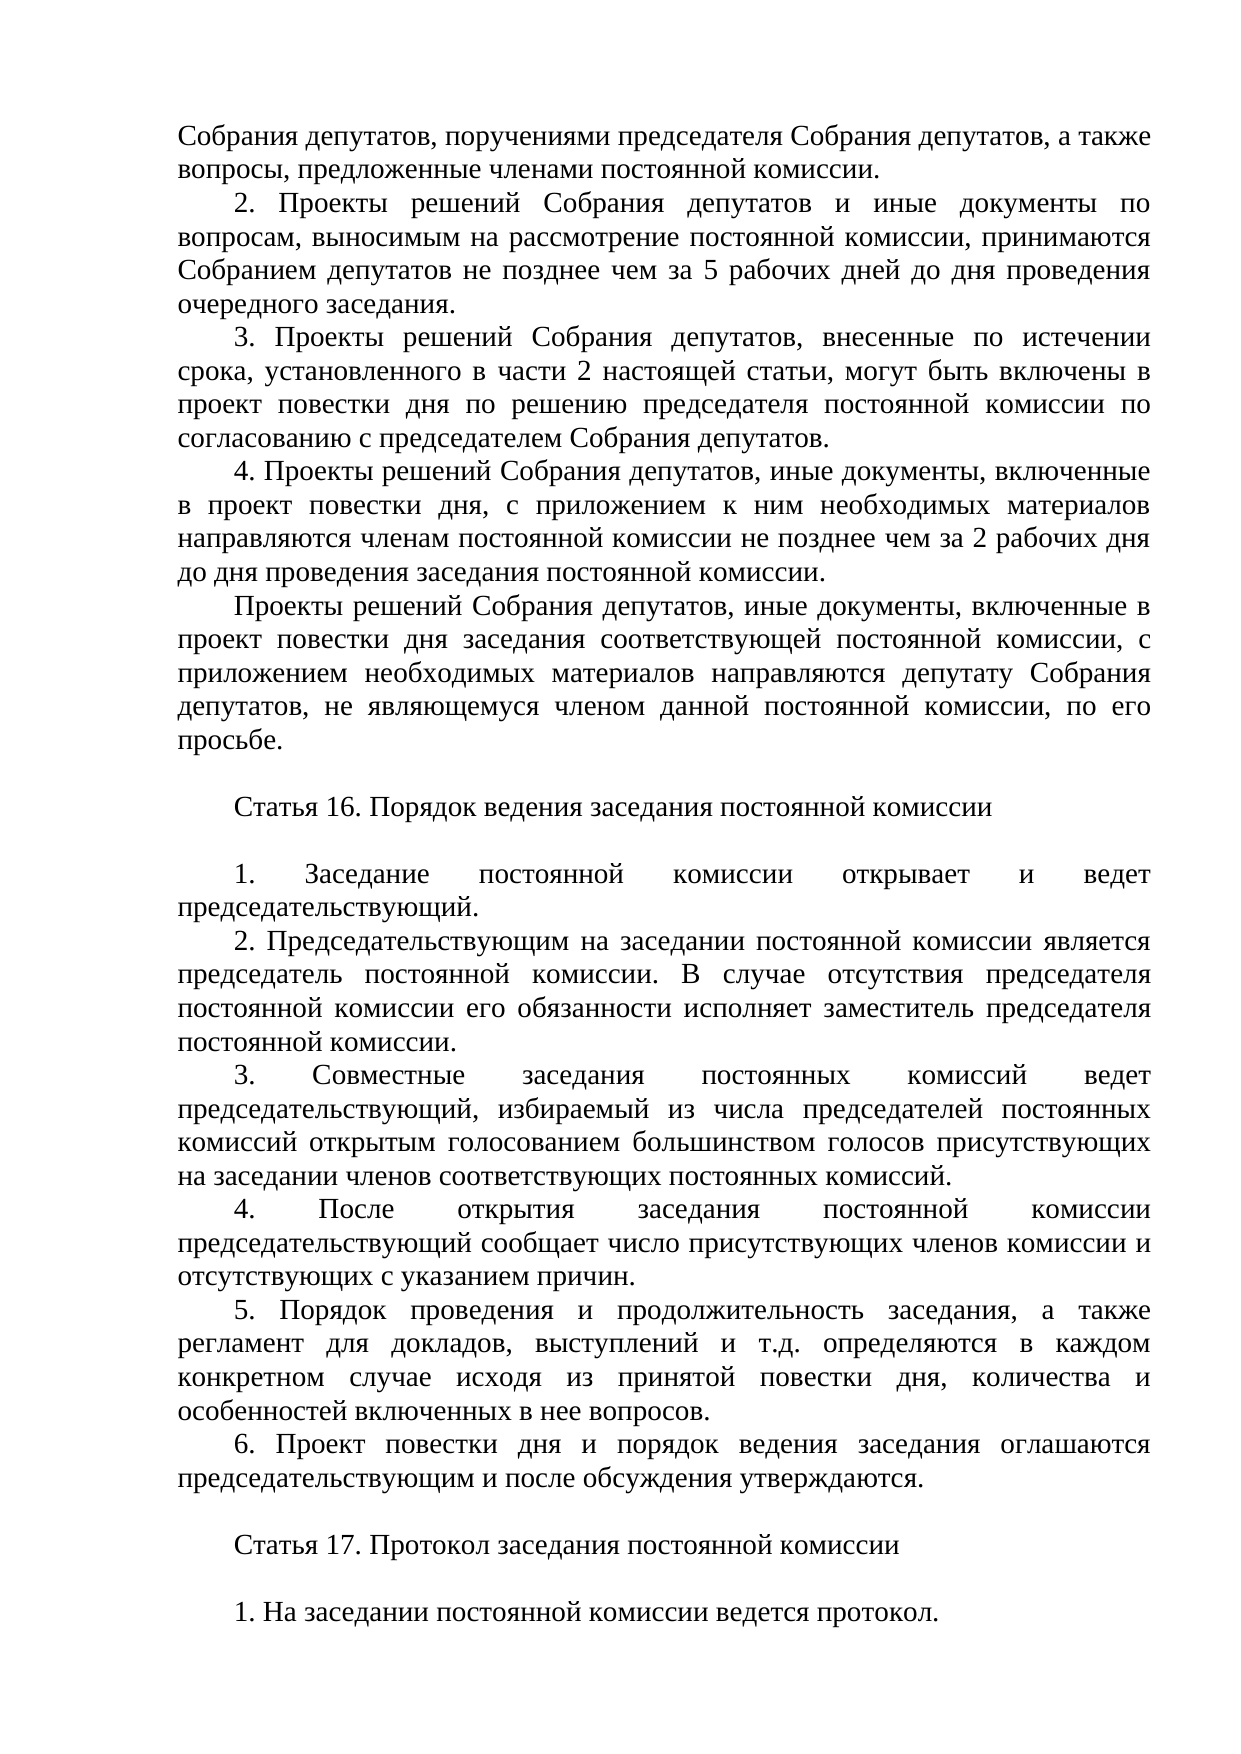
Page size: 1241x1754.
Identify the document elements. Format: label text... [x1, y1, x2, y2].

text Статья 16. Порядок ведения заседания постоянной комиссии [177, 789, 1152, 822]
text 5. Порядок проведения и продолжительность заседания, а также регламент для докладов, выступлений и т.д. определяются в каждом конкретном случае исходя из принятой повестки дня, количества и особенностей включенных в нее вопросов. [177, 1292, 1152, 1426]
text 3. Проекты решений Собрания депутатов, внесенные по истечении срока, установленного в части 2 настоящей статьи, могут быть включены в проект повестки дня по решению председателя постоянной комиссии по согласованию с председателем Собрания депутатов. [177, 319, 1152, 453]
text Проекты решений Собрания депутатов, иные документы, включенные в проект повестки дня заседания соответствующей постоянной комиссии, с приложением необходимых материалов направляются депутату Собрания депутатов, не являющемуся членом данной постоянной комиссии, по его просьбе. [177, 588, 1152, 755]
text 4. После открытия заседания постоянной комиссии председательствующий сообщает число присутствующих членов комиссии и отсутствующих с указанием причин. [177, 1191, 1152, 1292]
text 2. Председательствующим на заседании постоянной комиссии является председатель постоянной комиссии. В случае отсутствия председателя постоянной комиссии его обязанности исполняет заместитель председателя постоянной комиссии. [177, 923, 1152, 1057]
text 2. Проекты решений Собрания депутатов и иные документы по вопросам, выносимым на рассмотрение постоянной комиссии, принимаются Собранием депутатов не позднее чем за 5 рабочих дней до дня проведения очередного заседания. [177, 185, 1152, 319]
text 1. На заседании постоянной комиссии ведется протокол. [177, 1594, 1152, 1627]
text Статья 17. Протокол заседания постоянной комиссии [177, 1527, 1152, 1560]
text 4. Проекты решений Собрания депутатов, иные документы, включенные в проект повестки дня, с приложением к ним необходимых материалов направляются членам постоянной комиссии не позднее чем за 2 рабочих дня до дня проведения заседания постоянной комиссии. [177, 453, 1152, 588]
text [177, 118, 1152, 185]
text 6. Проект повестки дня и порядок ведения заседания оглашаются председательствующим и после обсуждения утверждаются. [177, 1426, 1152, 1493]
text 1. Заседание постоянной комиссии открывает и ведет председательствующий. [177, 856, 1152, 923]
text 3. Совместные заседания постоянных комиссий ведет председательствующий, избираемый из числа председателей постоянных комиссий открытым голосованием большинством голосов присутствующих на заседании членов соответствующих постоянных комиссий. [177, 1057, 1152, 1191]
